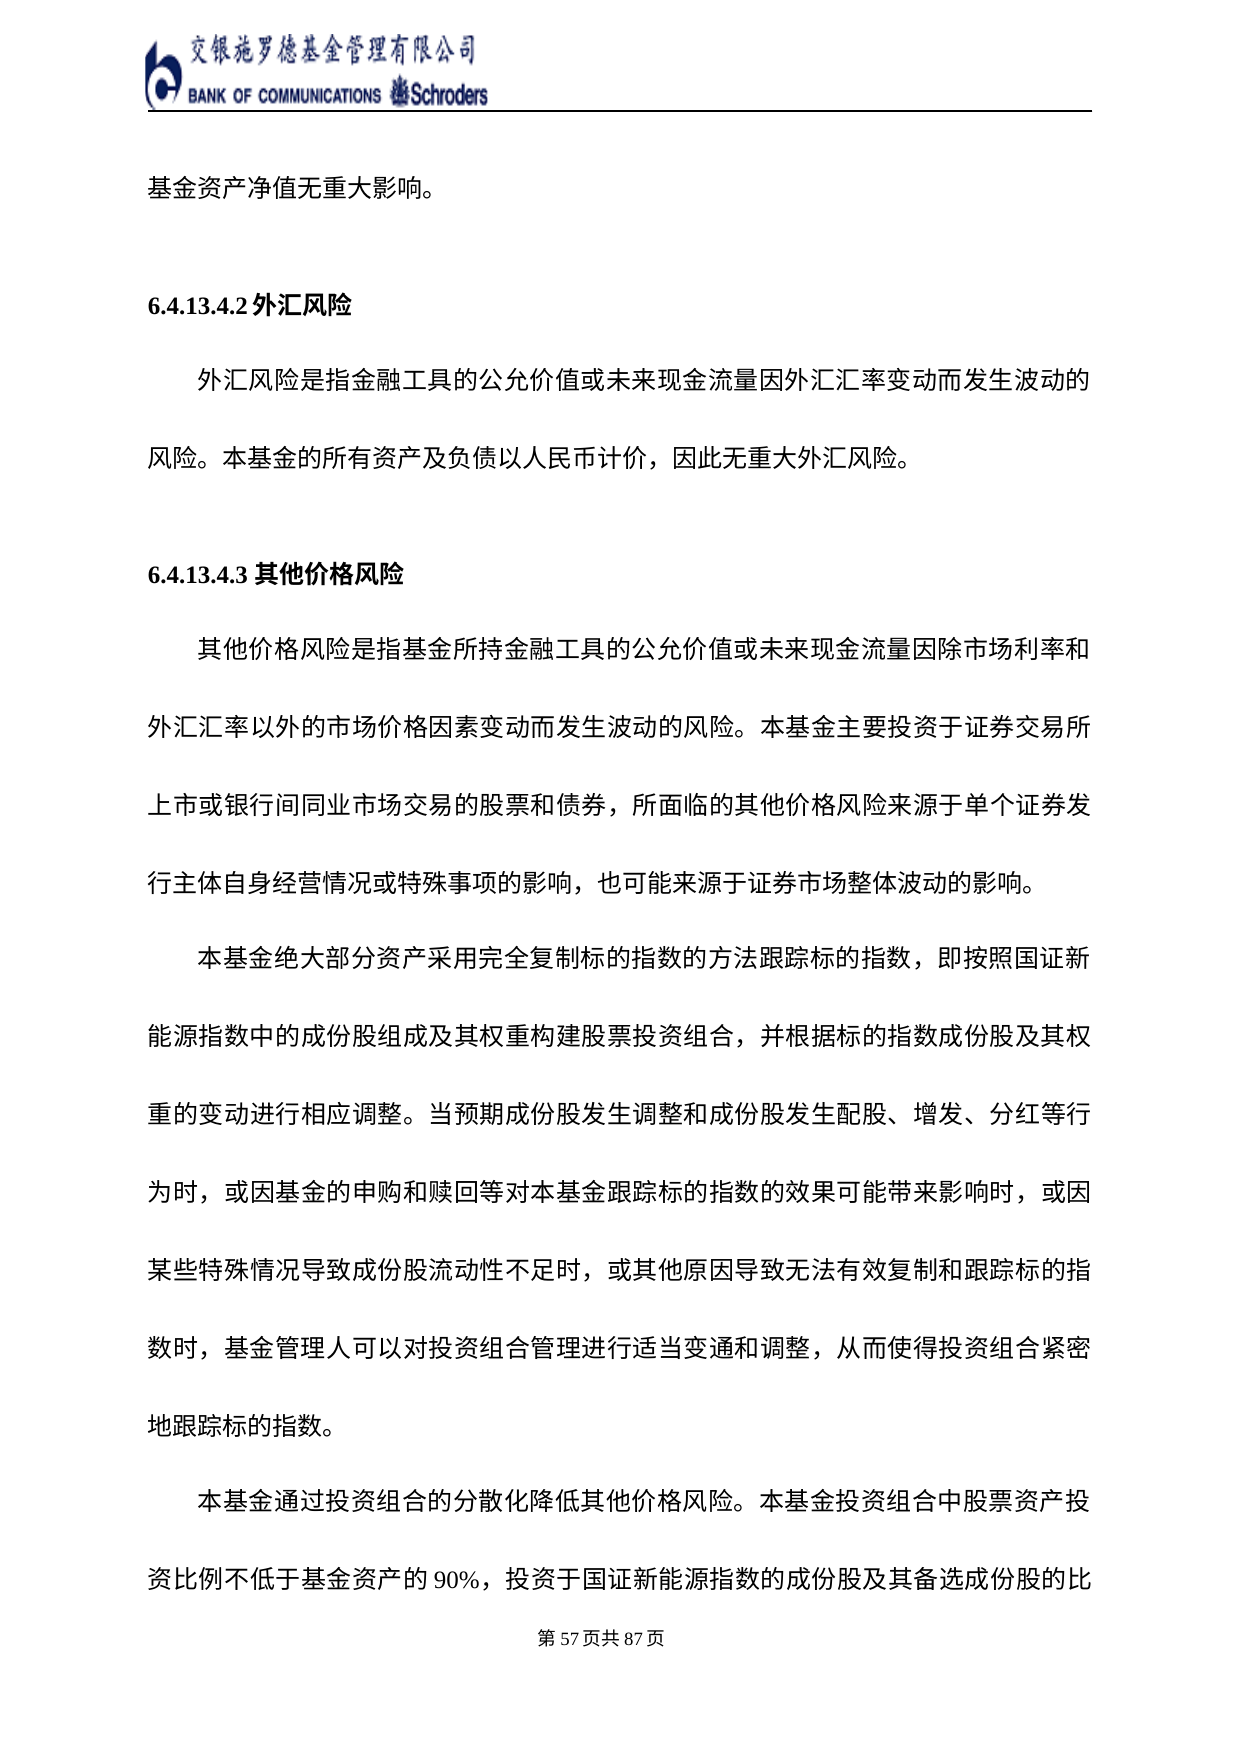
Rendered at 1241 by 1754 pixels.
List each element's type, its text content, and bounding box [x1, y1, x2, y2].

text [148, 154, 1092, 219]
text 6.4.13.4.2外汇风险 [148, 271, 1092, 336]
text 其他价格风险是指基金所持金融工具的公允价值或未来现金流量因除市场利率和外汇汇率以外的市场价格因素变动而发生波动的风险。本基金主要投资于证券交易所上市或银行间同业市场交易的股票和债券，所面临的其他价格风险来源于单个证券发行主体自身经营情况或特殊事项的影响，也可能来源于证券市场整体波动的影响。 [148, 616, 1092, 914]
text 本基金绝大部分资产采用完全复制标的指数的方法跟踪标的指数，即按照国证新能源指数中的成份股组成及其权重构建股票投资组合，并根据标的指数成份股及其权重的变动进行相应调整。当预期成份股发生调整和成份股发生配股、增发、分红等行为时，或因基金的申购和赎回等对本基金跟踪标的指数的效果可能带来影响时，或因某些特殊情况导致成份股流动性不足时，或其他原因导致无法有效复制和跟踪标的指数时，基金管理人可以对投资组合管理进行适当变通和调整，从而使得投资组合紧密地跟踪标的指数。 [148, 924, 1092, 1457]
text 外汇风险是指金融工具的公允价值或未来现金流量因外汇汇率变动而发生波动的风险。本基金的所有资产及负债以人民币计价，因此无重大外汇风险。 [148, 346, 1092, 489]
text 6.4.13.4.3 其他价格风险 [148, 540, 1092, 605]
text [148, 1467, 1092, 1610]
picture [145, 34, 488, 110]
